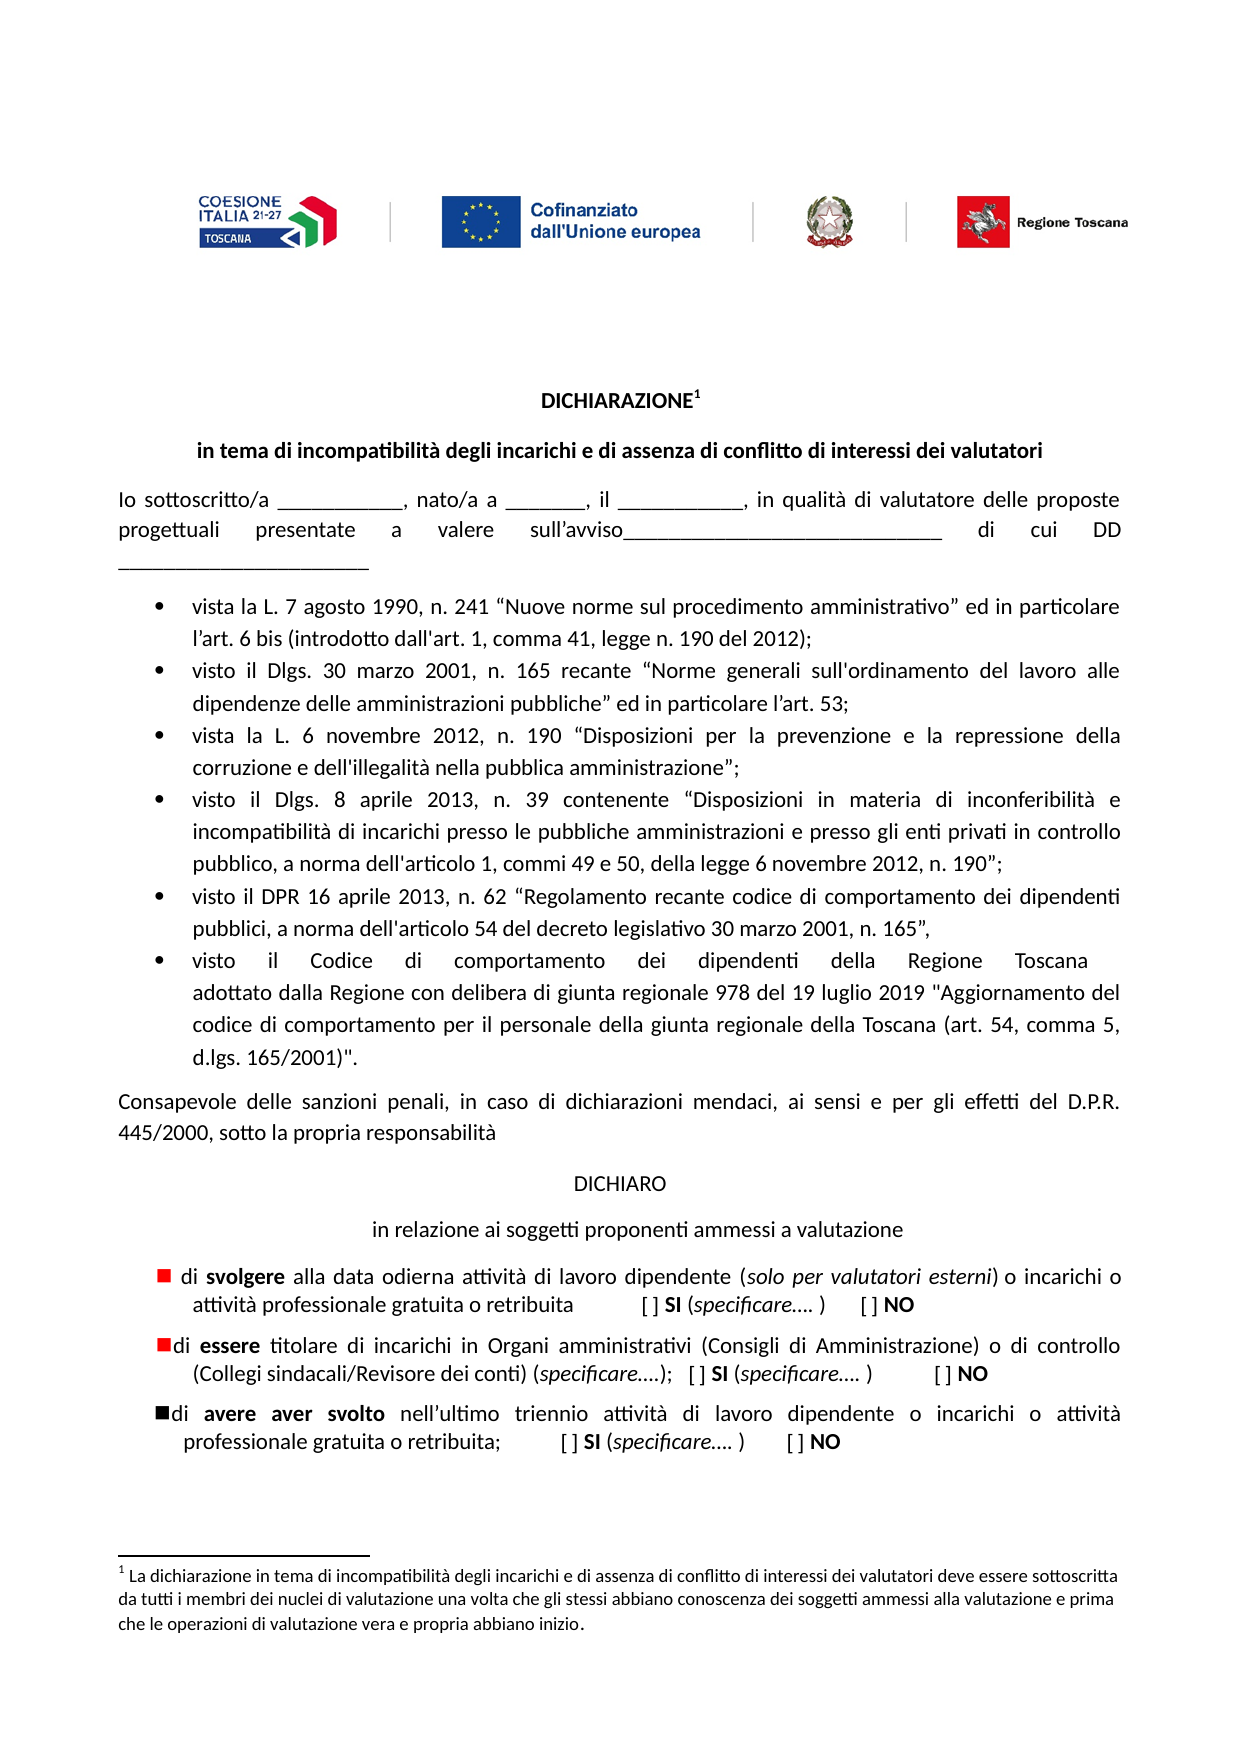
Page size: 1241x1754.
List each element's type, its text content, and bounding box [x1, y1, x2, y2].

list visto il DPR 16 aprile 2013, n. 62 “Regolamento recante codice di comportamento dei dipendenti pubblici, a norma dell'articolo 54 del decreto legislativo 30 marzo 2001, n. 165”, [155, 882, 1122, 942]
picture [154, 171, 1170, 272]
list vista la L. 7 agosto 1990, n. 241 “Nuove norme sul procedimento amministrativo” ed in particolare l’art. 6 bis (introdotto dall'art. 1, comma 41, legge n. 190 del 2012); [155, 592, 1122, 652]
text DICHIARAZIONE [118, 386, 1123, 414]
list visto il Dlgs. 8 aprile 2013, n. 39 contenente “Disposizioni in materia di inconferibilità e incompatibilità di incarichi presso le pubbliche amministrazioni e presso gli enti privati in controllo pubblico, a norma dell'articolo 1, commi 49 e 50, della legge 6 novembre 2012, n. 190”; [155, 785, 1122, 878]
list di svolgere alla data odierna attività di lavoro dipendente (solo per valutatori esterni) o incarichi o attività professionale gratuita o retribuita [ ] SI (specificare…. ) [ ] NO [155, 1262, 1122, 1318]
list di essere titolare di incarichi in Organi amministrativi (Consigli di Amministrazione) o di controllo (Collegi sindacali/Revisore dei conti) (specificare….); [ ] SI (specificare…. ) [ ] NO [155, 1331, 1122, 1387]
text in relazione ai soggetti proponenti ammessi a valutazione [154, 1216, 1122, 1243]
list vista la L. 6 novembre 2012, n. 190 “Disposizioni per la prevenzione e la repressione della corruzione e dell'illegalità nella pubblica amministrazione”; [155, 721, 1122, 781]
list visto il Dlgs. 30 marzo 2001, n. 165 recante “Norme generali sull'ordinamento del lavoro alle dipendenze delle amministrazioni pubbliche” ed in particolare l’art. 53; [155, 656, 1122, 717]
text in tema di incompatibilità degli incarichi e di assenza di conflitto di interessi dei valutatori [118, 436, 1122, 464]
text Io sottoscritto/a ___________, nato/a a _______, il ___________, in qualità di valutatore delle proposte progettuali presentate a valere sull’avviso____________________________ di cui DD ______________________ [118, 485, 1122, 573]
list visto il Codice di comportamento dei dipendenti della Regione Toscana adottato dalla Regione con delibera di giunta regionale 978 del 19 luglio 2019 "Aggiornamento del codice di comportamento per il personale della giunta regionale della Toscana (art. 54, comma 5, d.lgs. 165/2001)". [155, 946, 1122, 1071]
list di avere aver svolto nell’ultimo triennio attività di lavoro dipendente o incarichi o attività professionale gratuita o retribuita; [ ] SI (specificare…. ) [ ] NO [154, 1399, 1122, 1456]
text Consapevole delle sanzioni penali, in caso di dichiarazioni mendaci, ai sensi e per gli effetti del D.P.R. 445/2000, sotto la propria responsabilità [118, 1087, 1122, 1146]
text DICHIARO [118, 1169, 1122, 1197]
